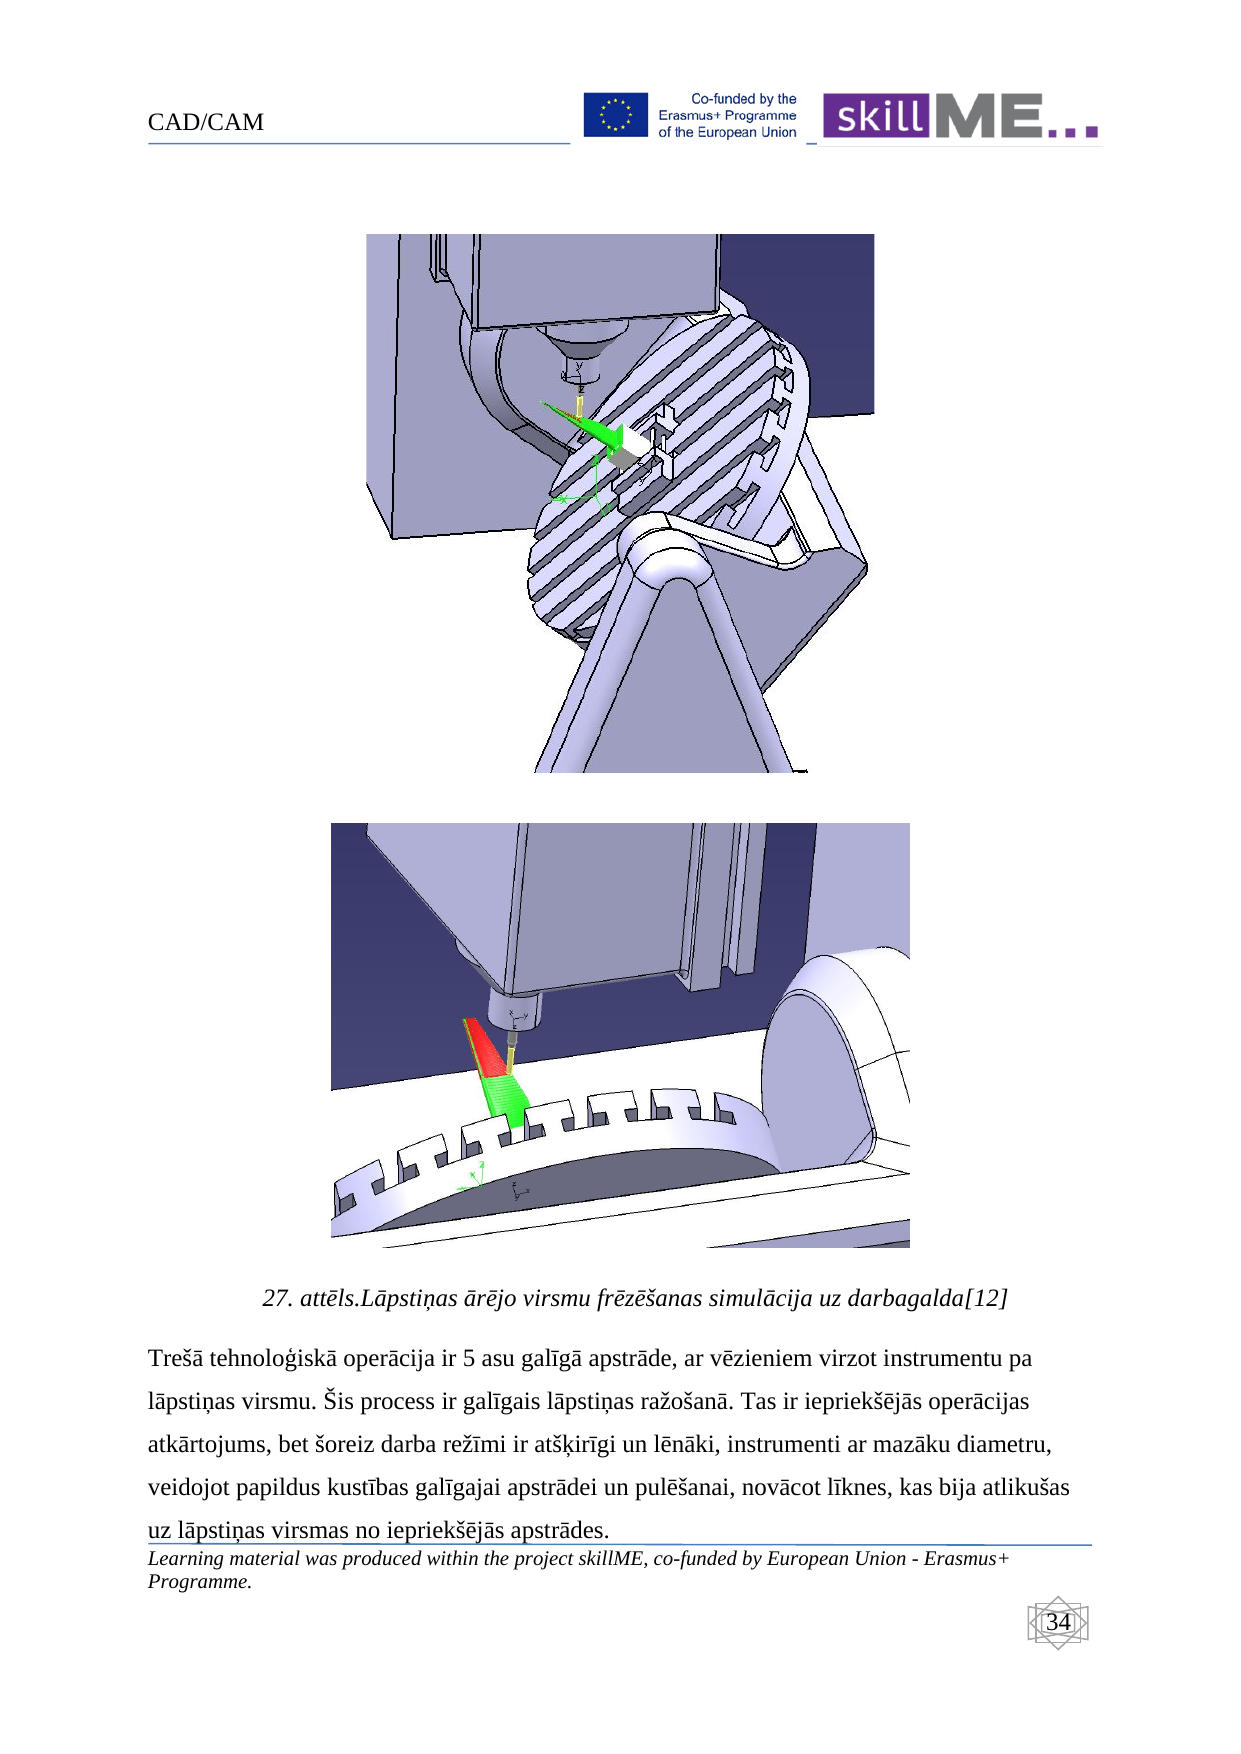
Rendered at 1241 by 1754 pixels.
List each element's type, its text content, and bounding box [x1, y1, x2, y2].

picture [366, 234, 875, 773]
picture [817, 72, 1103, 147]
picture [331, 823, 910, 1248]
text Trešā tehnoloģiskā operācija ir 5 asu galīgā apstrāde, ar vēzieniem virzot instrumentu pa lāpstiņas virsmu. Šis process ir galīgais lāpstiņas ražošanā. Tas ir iepriekšējās operācijas atkārtojums, bet šoreiz darba režīmi ir atšķirīgi un lēnāki, instrumenti ar mazāku diametru, veidojot papildus kustības galīgajai apstrādei un pulēšanai, novācot līknes, kas bija atlikušas uz lāpstiņas virsmas no iepriekšējās apstrādes. [148, 1343, 1093, 1544]
picture [570, 80, 807, 149]
